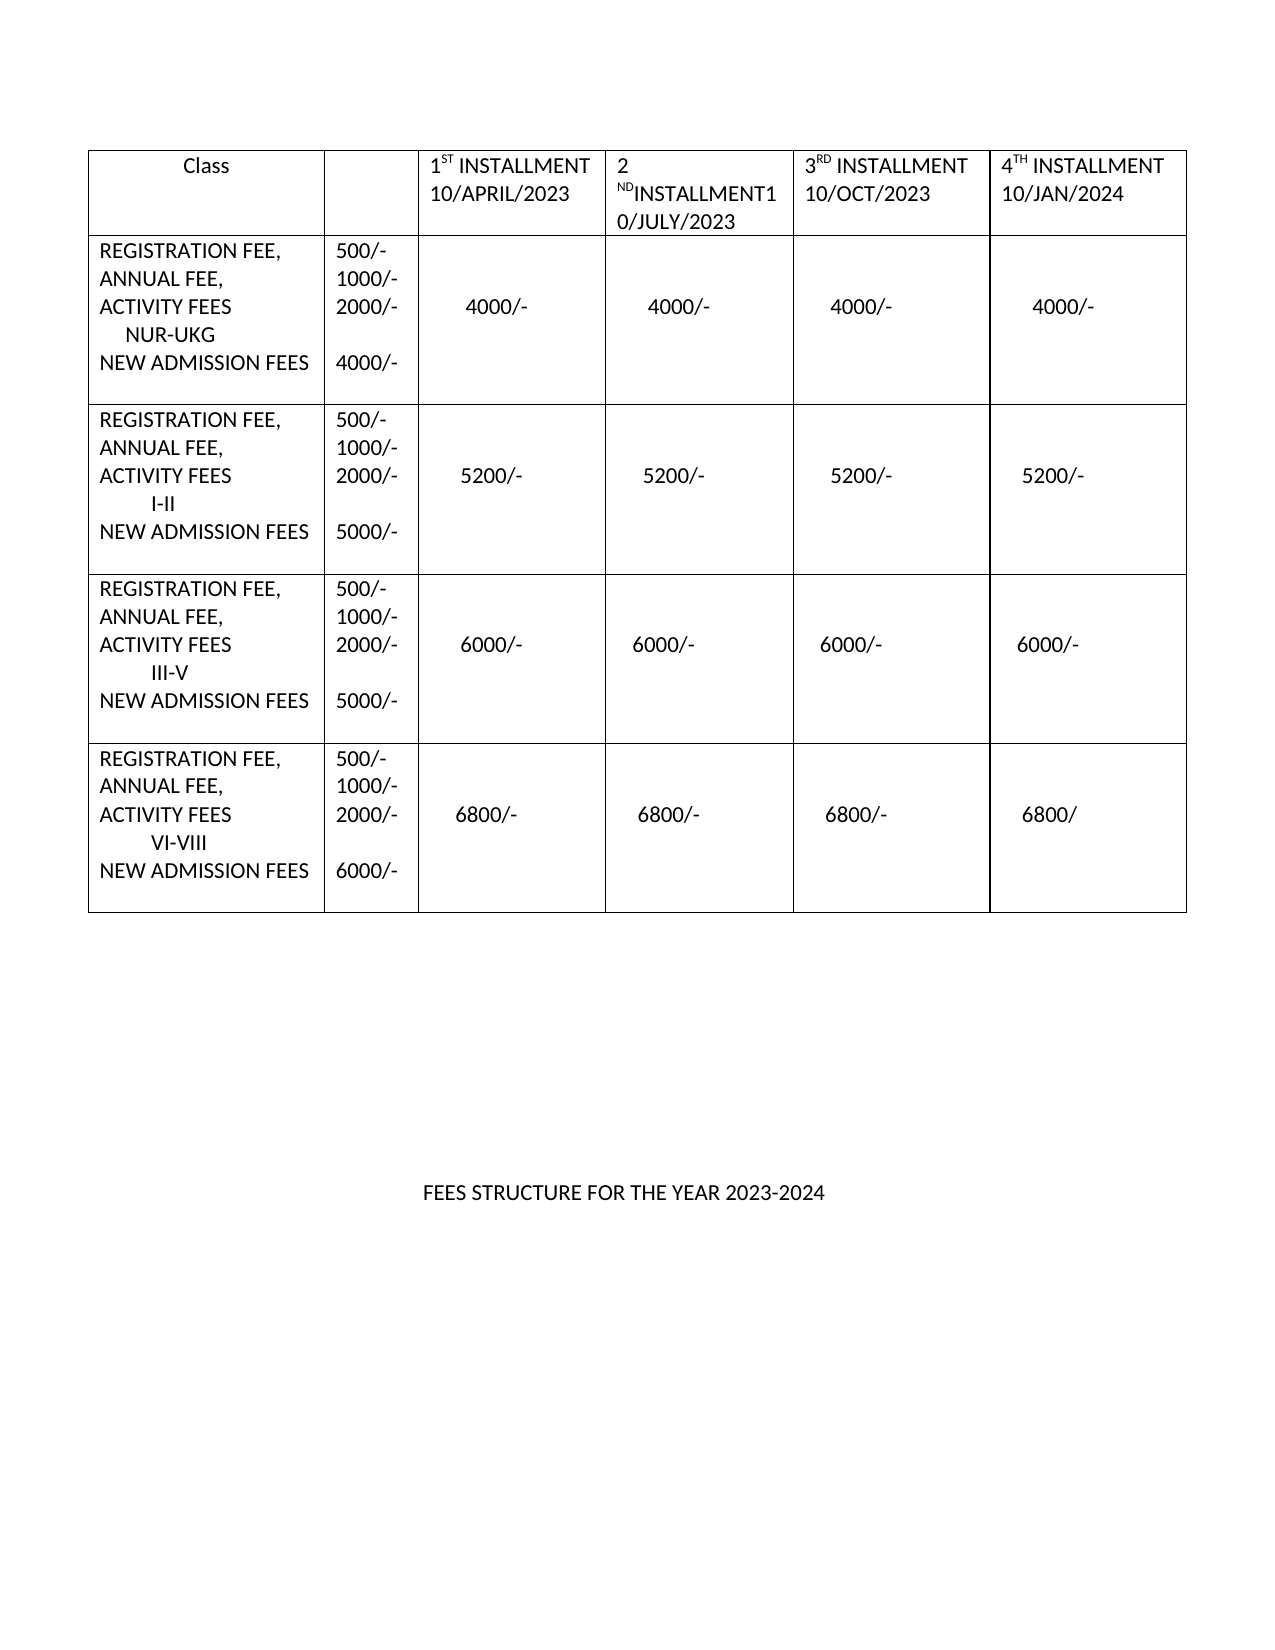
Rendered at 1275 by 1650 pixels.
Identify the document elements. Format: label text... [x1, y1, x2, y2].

table_cell 500/-1000/- 2000/- 6000/- [325, 744, 418, 912]
table_cell 6000/- [794, 575, 989, 743]
text FEES STRUCTURE FOR THE YEAR 2023-2024 [150, 1178, 1125, 1206]
table_cell 4000/- [606, 236, 793, 404]
table_cell 6000/- [419, 575, 605, 743]
table_cell 5200/- [606, 405, 793, 573]
table_cell REGISTRATION FEE, ANNUAL FEE, ACTIVITY FEES III-V NEW ADMISSION FEES [89, 575, 324, 743]
table_header 4TH INSTALLMENT 10/JAN/2024 [991, 151, 1186, 235]
table_cell 4000/- [991, 236, 1186, 404]
table_header 3RD INSTALLMENT 10/OCT/2023 [794, 151, 989, 235]
table_cell 6800/- [419, 744, 605, 912]
table_cell 6000/- [606, 575, 793, 743]
table_cell 5200/- [794, 405, 989, 573]
table_cell 500/-1000/- 2000/- 4000/- [325, 236, 418, 404]
table_cell 4000/- [794, 236, 989, 404]
table_cell 5200/- [991, 405, 1186, 573]
table_header 2NDINSTALLMENT10/JULY/2023 [606, 151, 793, 235]
table_header Class [89, 151, 324, 235]
table_cell REGISTRATION FEE, ANNUAL FEE, ACTIVITY FEES NUR-UKG NEW ADMISSION FEES [89, 236, 324, 404]
table_cell 500/-1000/- 2000/- 5000/- [325, 405, 418, 573]
table_cell 4000/- [419, 236, 605, 404]
table_cell REGISTRATION FEE, ANNUAL FEE, ACTIVITY FEES I-II NEW ADMISSION FEES [89, 405, 324, 573]
table_cell 6000/- [991, 575, 1186, 743]
table_header [325, 151, 418, 235]
table_cell 500/-1000/- 2000/- 5000/- [325, 575, 418, 743]
table_header 1ST INSTALLMENT 10/APRIL/2023 [419, 151, 605, 235]
table_cell 6800/- [606, 744, 793, 912]
table_cell 5200/- [419, 405, 605, 573]
table_cell REGISTRATION FEE, ANNUAL FEE, ACTIVITY FEES VI-VIII NEW ADMISSION FEES [89, 744, 324, 912]
table_cell 6800/ [991, 744, 1186, 912]
table_cell 6800/- [794, 744, 989, 912]
